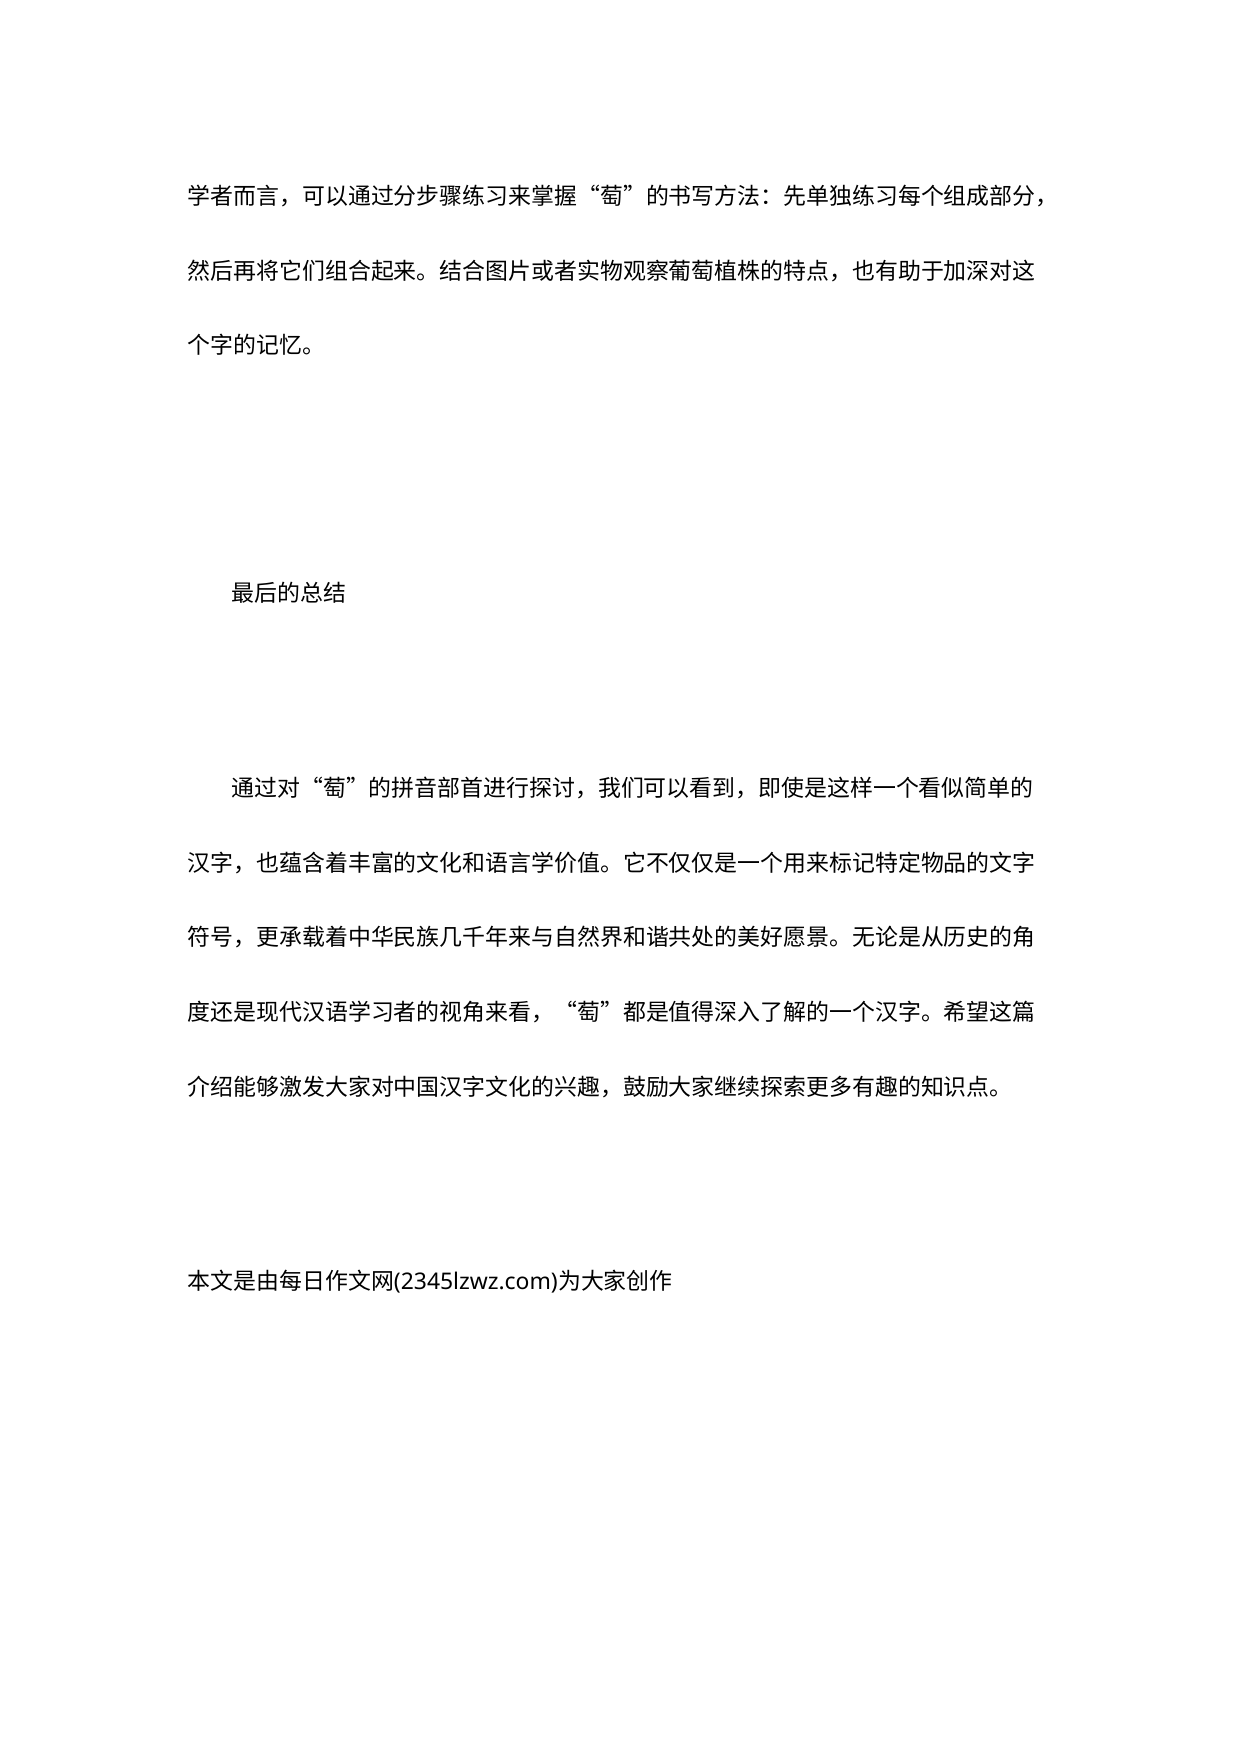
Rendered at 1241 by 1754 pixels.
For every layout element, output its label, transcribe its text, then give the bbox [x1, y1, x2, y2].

text 通过对“萄”的拼音部首进行探讨，我们可以看到，即使是这样一个看似简单的汉字，也蕴含着丰富的文化和语言学价值。它不仅仅是一个用来标记特定物品的文字符号，更承载着中华民族几千年来与自然界和谐共处的美好愿景。无论是从历史的角度还是现代汉语学习者的视角来看，“萄”都是值得深入了解的一个汉字。希望这篇介绍能够激发大家对中国汉字文化的兴趣，鼓励大家继续探索更多有趣的知识点。 [187, 754, 1053, 1118]
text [187, 162, 1053, 376]
text 最后的总结 [187, 559, 1053, 624]
text 本文是由每日作文网(2345lzwz.com)为大家创作 [187, 1247, 1053, 1312]
